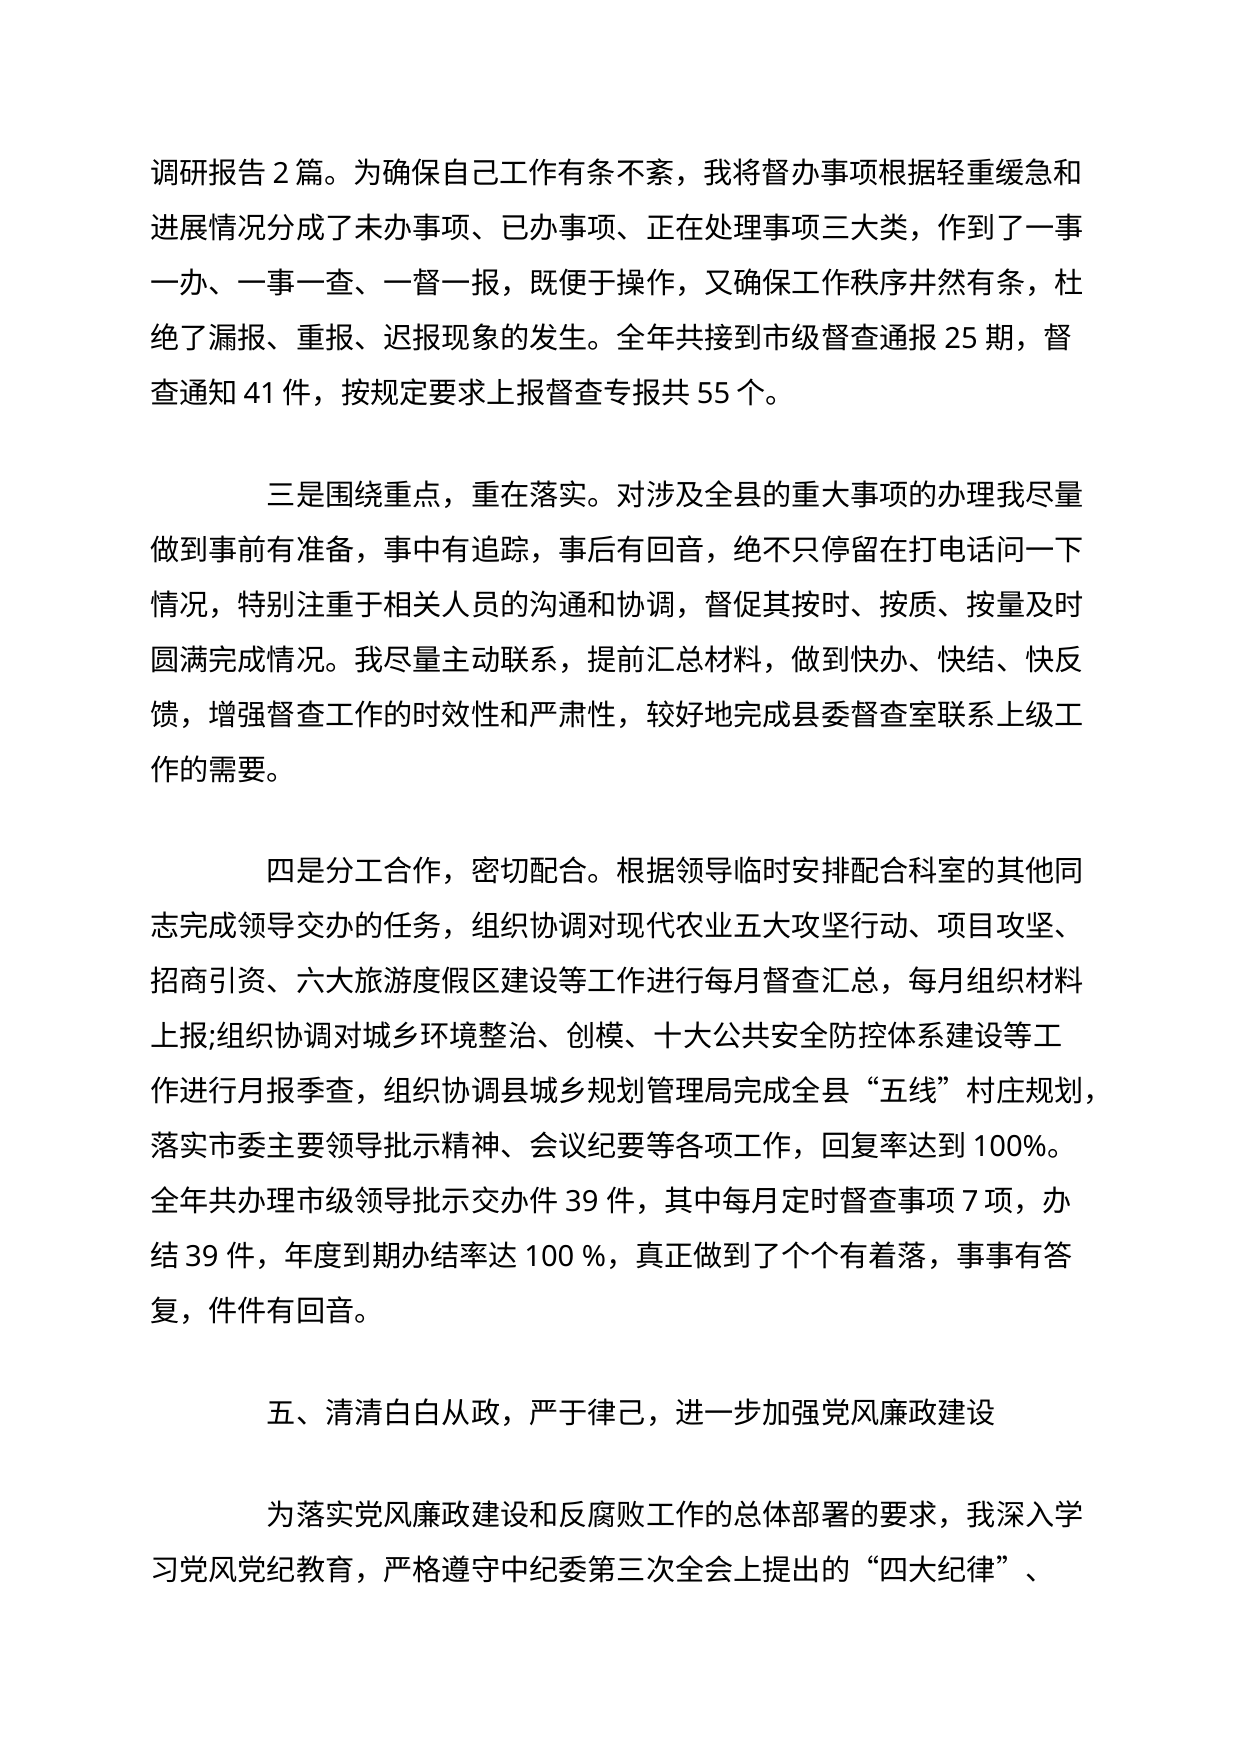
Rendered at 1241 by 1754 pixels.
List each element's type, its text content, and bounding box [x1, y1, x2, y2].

text 四是分工合作，密切配合。根据领导临时安排配合科室的其他同志完成领导交办的任务，组织协调对现代农业五大攻坚行动、项目攻坚、招商引资、六大旅游度假区建设等工作进行每月督查汇总，每月组织材料上报;组织协调对城乡环境整治、创模、十大公共安全防控体系建设等工作进行月报季查，组织协调县城乡规划管理局完成全县“五线”村庄规划，落实市委主要领导批示精神、会议纪要等各项工作，回复率达到100%。全年共办理市级领导批示交办件 39 件，其中每月定时督查事项7项，办结39 件，年度到期办结率达 100 %，真正做到了个个有着落，事事有答复，件件有回音。 [150, 848, 1090, 1330]
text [150, 150, 1090, 412]
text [150, 1491, 1090, 1588]
text 三是围绕重点，重在落实。对涉及全县的重大事项的办理我尽量做到事前有准备，事中有追踪，事后有回音，绝不只停留在打电话问一下情况，特别注重于相关人员的沟通和协调，督促其按时、按质、按量及时圆满完成情况。我尽量主动联系，提前汇总材料，做到快办、快结、快反馈，增强督查工作的时效性和严肃性，较好地完成县委督查室联系上级工作的需要。 [150, 472, 1090, 788]
text 五、清清白白从政，严于律己，进一步加强党风廉政建设 [150, 1389, 1090, 1432]
